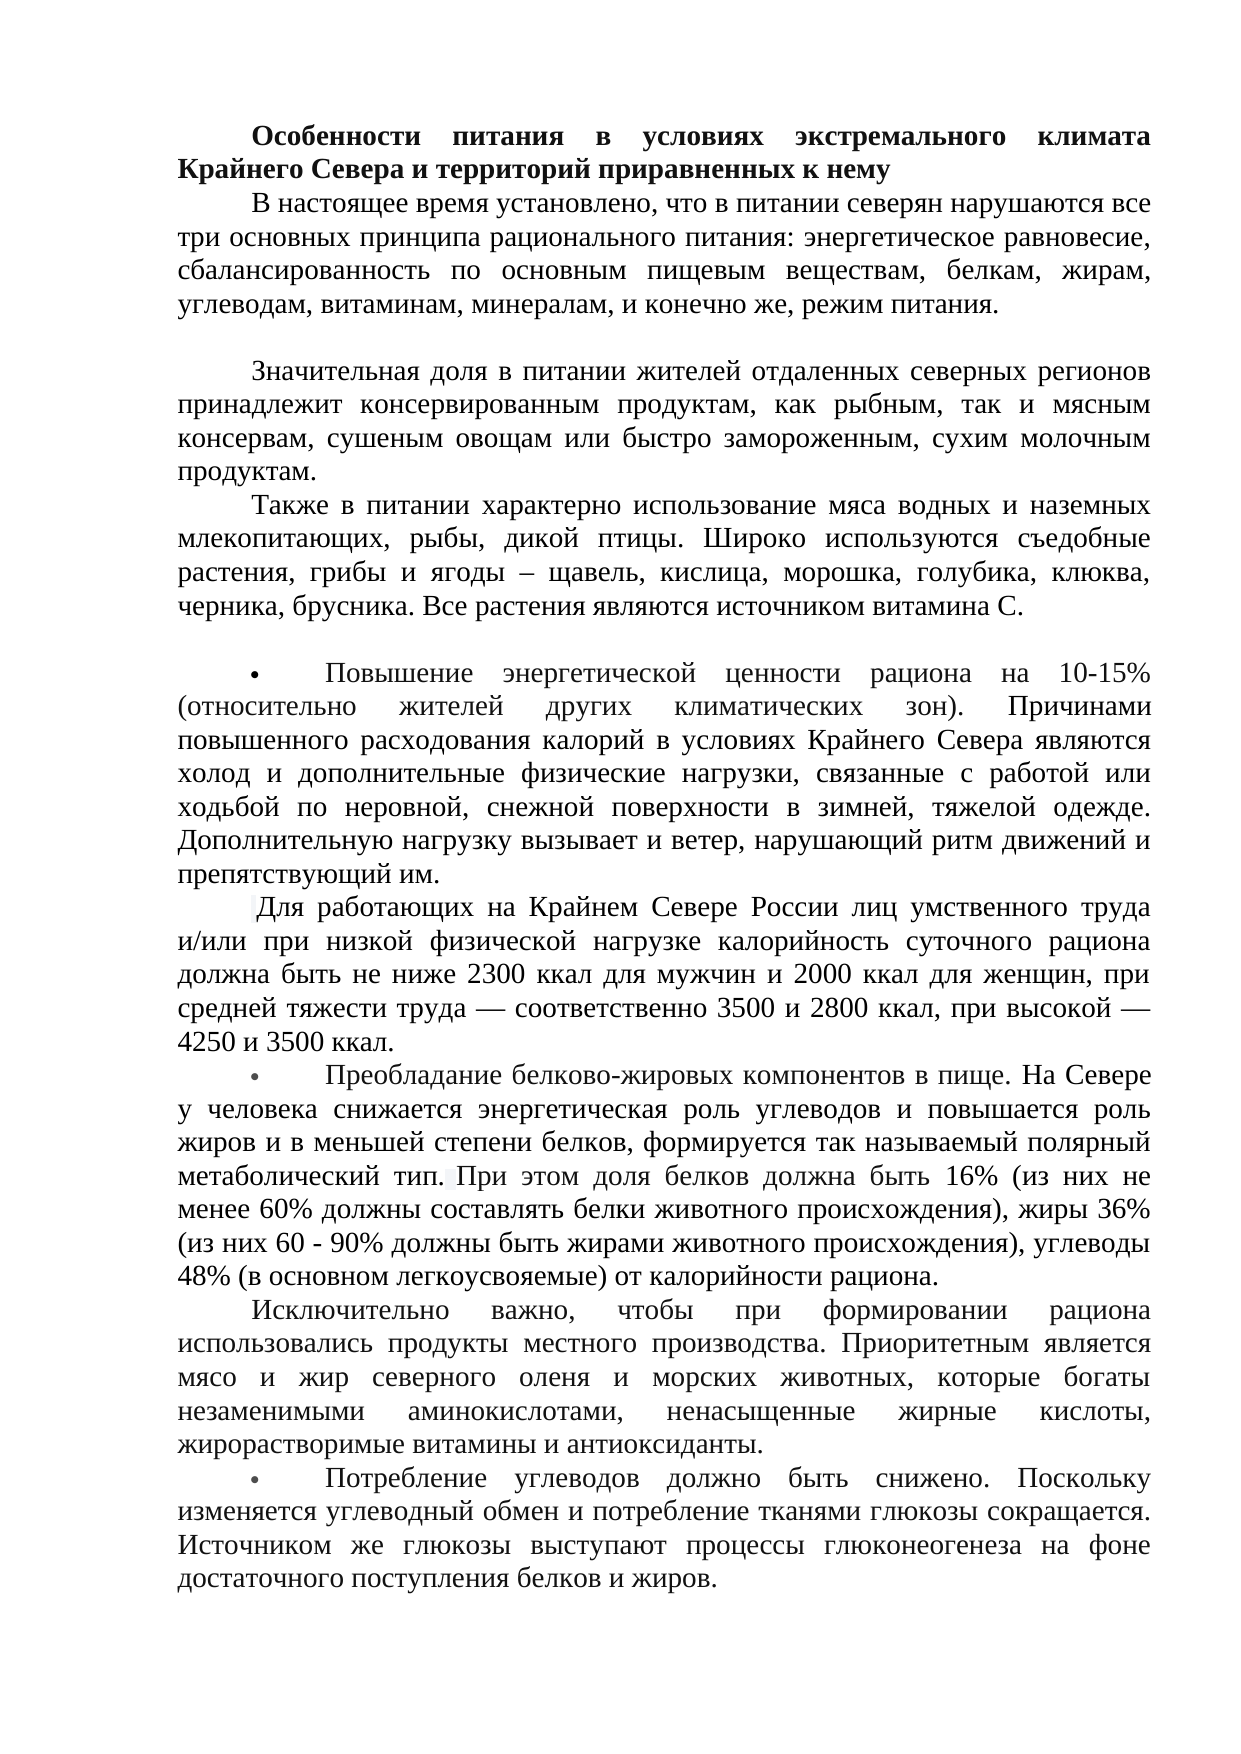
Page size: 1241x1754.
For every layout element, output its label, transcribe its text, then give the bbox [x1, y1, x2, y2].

list Преобладание белково-жировых компонентов в пище. На Севере у человека снижается энергетическая роль углеводов и повышается роль жиров и в меньшей степени белков, формируется так называемый полярный метаболический тип. При этом доля белков должна быть 16% (из них не менее 60% должны составлять белки животного происхождения), жиры 36% (из них 60 - 90% должны быть жирами животного происхождения), углеводы 48% (в основном легкоусвояемые) от калорийности рациона. [177, 1057, 1152, 1191]
text Значительная доля в питании жителей отдаленных северных регионов принадлежит консервированным продуктам, как рыбным, так и мясным консервам, сушеным овощам или быстро замороженным, сухим молочным продуктам. [177, 353, 1152, 487]
text Также в питании характерно использование мяса водных и наземных млекопитающих, рыбы, дикой птицы. Широко используются съедобные растения, грибы и ягоды – щавель, кислица, морошка, голубика, клюква, черника, брусника. Все растения являются источником витамина С. [177, 487, 1152, 621]
text В настоящее время установлено, что в питании северян нарушаются все три основных принципа рационального питания: энергетическое равновесие, сбалансированность по основным пищевым веществам, белкам, жирам, углеводам, витаминам, минералам, и конечно же, режим питания. [177, 185, 1152, 319]
list Преобладание белково-жировых компонентов в пище. На Севере у человека снижается энергетическая роль углеводов и повышается роль жиров и в меньшей степени белков, формируется так называемый полярный метаболический тип. При этом доля белков должна быть 16% (из них не менее 60% должны составлять белки животного происхождения), жиры 36% (из них 60 - 90% должны быть жирами животного происхождения), углеводы 48% (в основном легкоусвояемые) от калорийности рациона. [177, 1258, 1152, 1292]
text Исключительно важно, чтобы при формировании рациона использовались продукты местного производства. Приоритетным является мясо и жир северного оленя и морских животных, которые богаты незаменимыми аминокислотами, ненасыщенные жирные кислоты, жирорастворимые витамины и антиоксиданты. [177, 1292, 1152, 1460]
list Повышение энергетической ценности рациона на 10-15% (относительно жителей других климатических зон). Причинами повышенного расходования калорий в условиях Крайнего Севера являются холод и дополнительные физические нагрузки, связанные с работой или ходьбой по неровной, снежной поверхности в зимней, тяжелой одежде. Дополнительную нагрузку вызывает и ветер, нарушающий ритм движений и препятствующий им. [177, 655, 1152, 889]
text Особенности питания в условиях экстремального климата Крайнего Севера и территорий приравненных к нему [177, 118, 1152, 185]
text Для работающих на Крайнем Севере России лиц умственного труда и/или при низкой физической нагрузке калорийность суточного рациона должна быть не ниже 2300 ккал для мужчин и 2000 ккал для женщин, при средней тяжести труда — соответственно 3500 и 2800 ккал, при высокой — 4250 и 3500 ккал. [177, 889, 1152, 1057]
list Потребление углеводов должно быть снижено. Поскольку изменяется углеводный обмен и потребление тканями глюкозы сокращается. Источником же глюкозы выступают процессы глюконеогенеза на фоне достаточного поступления белков и жиров. [177, 1460, 1152, 1594]
